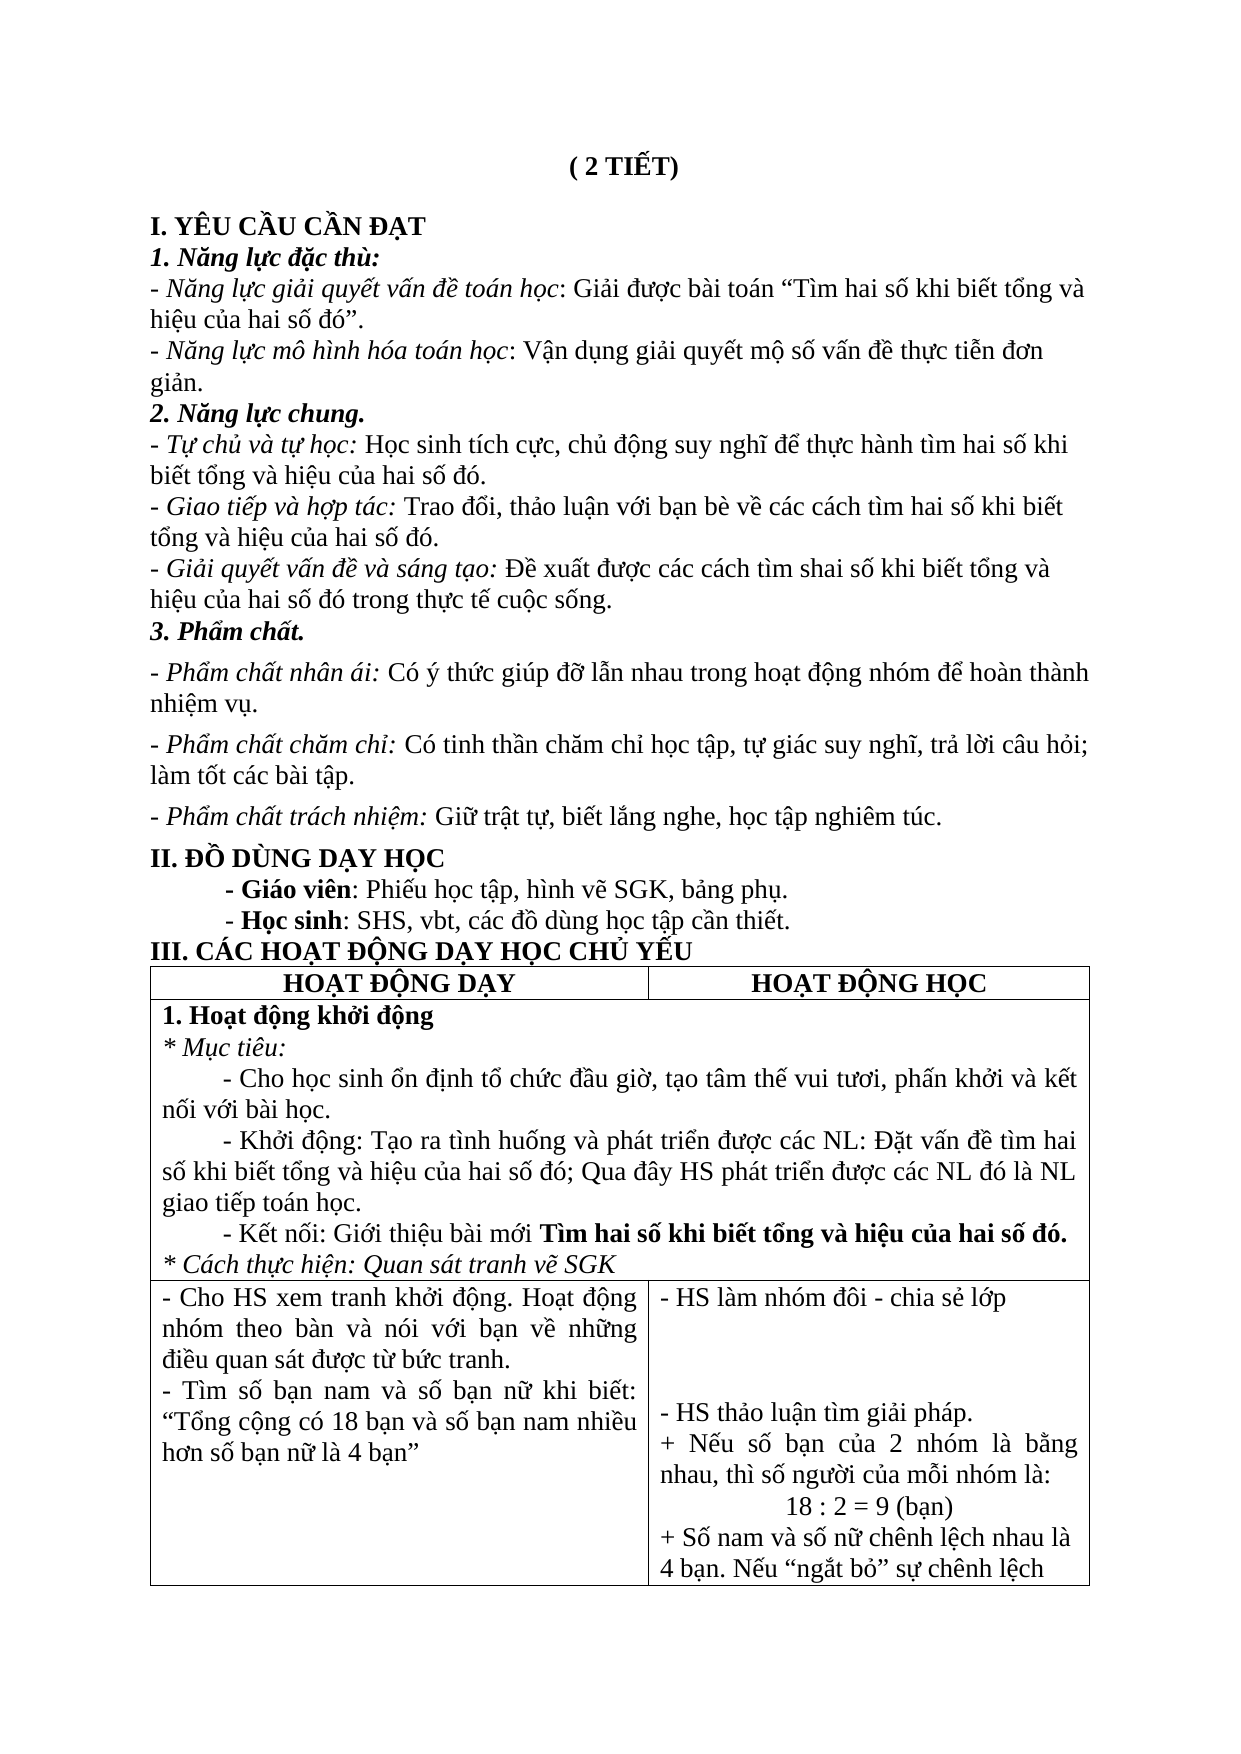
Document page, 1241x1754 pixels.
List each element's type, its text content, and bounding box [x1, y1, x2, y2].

text - Giao tiếp và hợp tác: Trao đổi, thảo luận với bạn bè về các cách tìm hai số khi biết tổng và hiệu của hai số đó. [150, 490, 1090, 552]
text 2. Năng lực chung. [150, 397, 1090, 428]
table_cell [151, 1281, 648, 1585]
text - Giải quyết vấn đề và sáng tạo: Đề xuất được các cách tìm shai số khi biết tổng và hiệu của hai số đó trong thực tế cuộc sống. [150, 552, 1090, 615]
text III. CÁC HOẠT ĐỘNG DẠY HỌC CHỦ YẾU [150, 935, 1090, 966]
text II. ĐỒ DÙNG DẠY HỌC [150, 842, 1090, 873]
text 3. Phẩm chất. [150, 615, 1090, 646]
table_header HOẠT ĐỘNG HỌC [649, 967, 1089, 998]
table_cell 1. Hoạt động khởi động * Mục tiêu: - Cho học sinh ổn định tổ chức đầu giờ, tạo tâm thế vui tươi, phấn khởi và kết nối với bài học. - Khởi động: Tạo ra tình huống và phát triển được các NL: Đặt vấn đề tìm hai số khi biết tổng và hiệu của hai số đó; Qua đây HS phát triển được các NL đó là NL giao tiếp toán học. - Kết nối: Giới thiệu bài mới Tìm hai số khi biết tổng và hiệu của hai số đó. * Cách thực hiện: Quan sát tranh vẽ SGK [151, 1000, 1089, 1280]
text - Năng lực mô hình hóa toán học: Vận dụng giải quyết mộ số vấn đề thực tiễn đơn giản. [150, 334, 1090, 397]
text - Tự chủ và tự học: Học sinh tích cực, chủ động suy nghĩ để thực hành tìm hai số khi biết tổng và hiệu của hai số đó. [150, 428, 1090, 490]
text ( 2 TIẾT) [150, 150, 1091, 181]
text - Giáo viên: Phiếu học tập, hình vẽ SGK, bảng phụ. [225, 873, 1090, 904]
text - Phẩm chất trách nhiệm: Giữ trật tự, biết lắng nghe, học tập nghiêm túc. [150, 801, 1090, 832]
text - Năng lực giải quyết vấn đề toán học: Giải được bài toán “Tìm hai số khi biết tổng và hiệu của hai số đó”. [150, 272, 1090, 334]
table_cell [649, 1281, 1089, 1585]
table_header HOẠT ĐỘNG DẠY [151, 967, 648, 998]
text I. YÊU CẦU CẦN ĐẠT [150, 210, 1090, 241]
text - Phẩm chất chăm chỉ: Có tinh thần chăm chỉ học tập, tự giác suy nghĩ, trả lời câu hỏi; làm tốt các bài tập. [150, 728, 1090, 791]
text - Phẩm chất nhân ái: Có ý thức giúp đỡ lẫn nhau trong hoạt động nhóm để hoàn thành nhiệm vụ. [150, 656, 1090, 718]
text 1. Năng lực đặc thù: [150, 241, 1090, 272]
text - Học sinh: SHS, vbt, các đồ dùng học tập cần thiết. [225, 904, 1090, 935]
